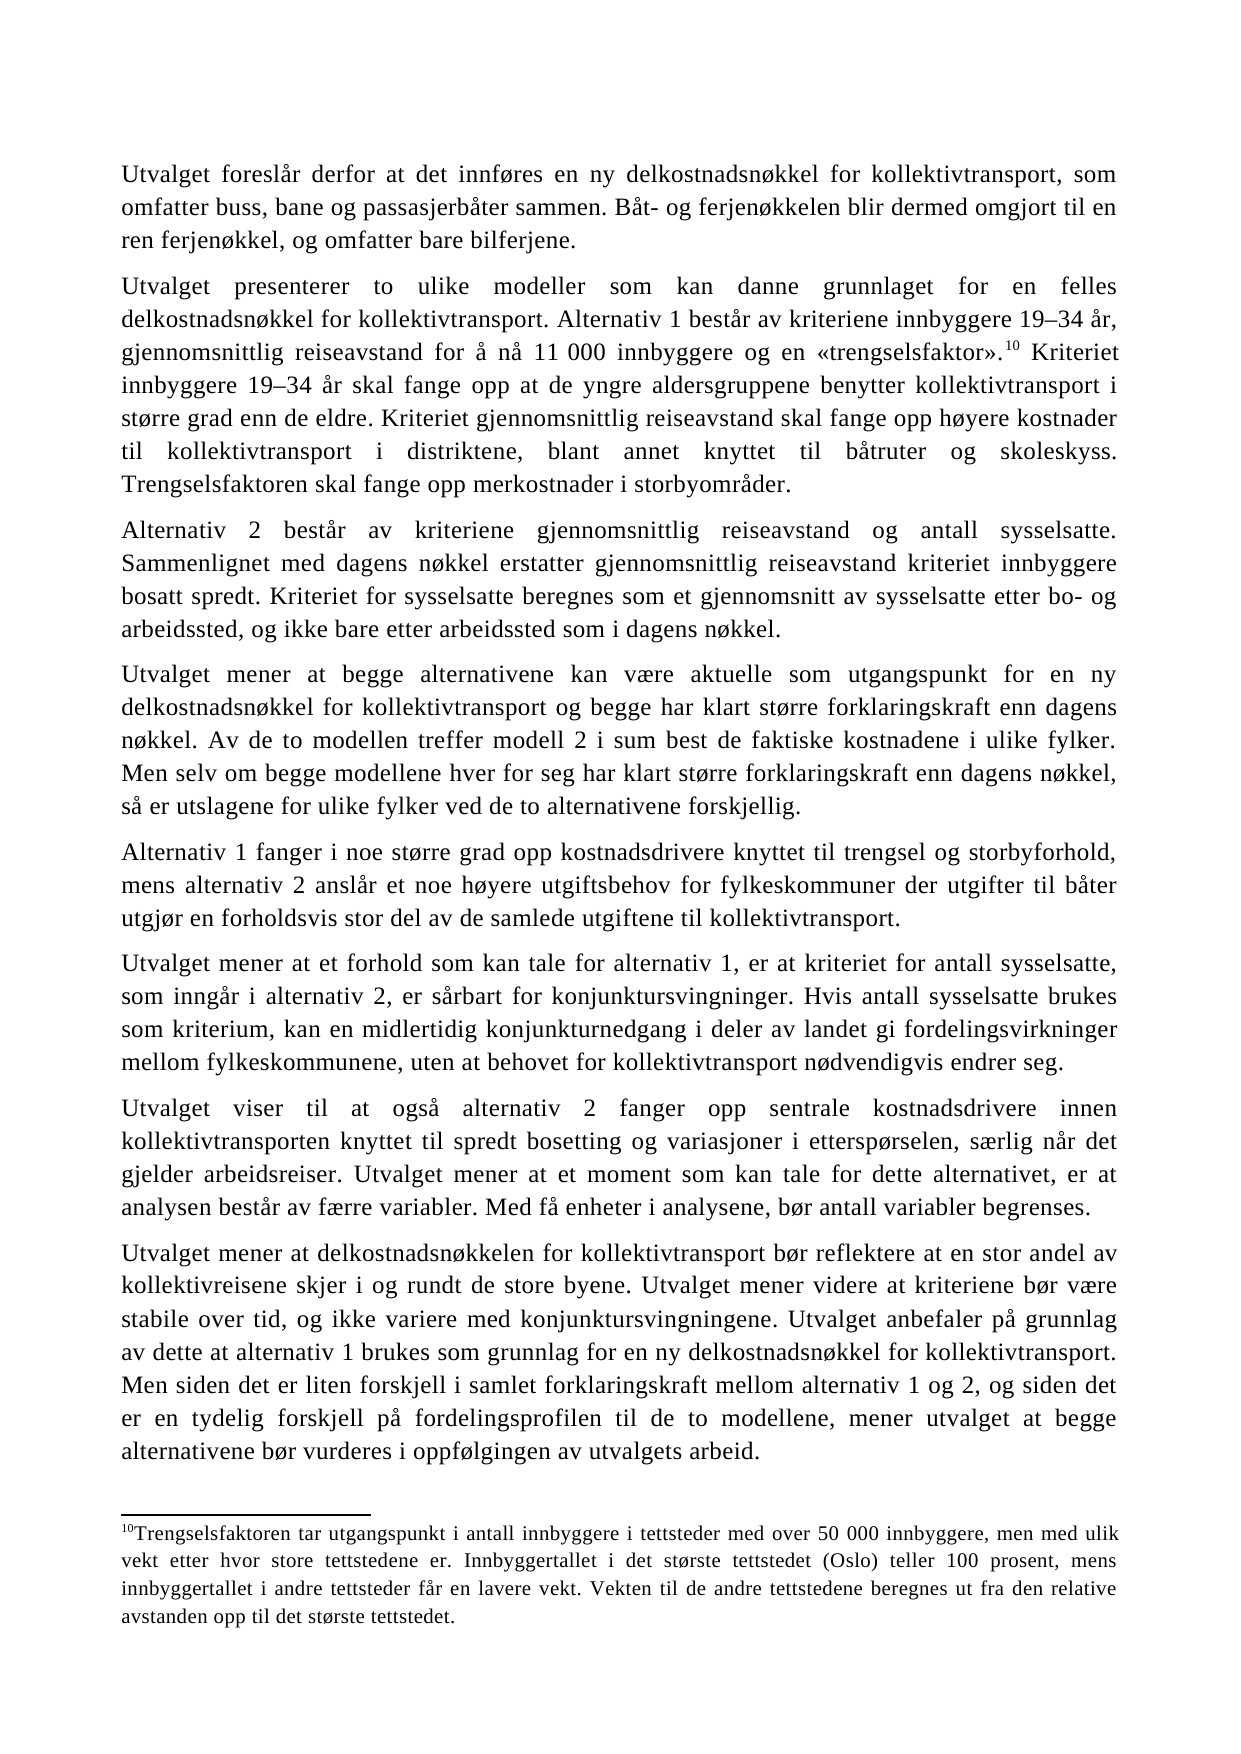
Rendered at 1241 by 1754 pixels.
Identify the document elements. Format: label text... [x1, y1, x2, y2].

text Alternativ 1 fanger i noe større grad opp kostnadsdrivere knyttet til trengsel og storbyforhold, mens alternativ 2 anslår et noe høyere utgiftsbehov for fylkeskommuner der utgifter til båter utgjør en forholdsvis stor del av de samlede utgiftene til kollektivtransport. [121, 837, 1119, 932]
text Utvalget mener at et forhold som kan tale for alternativ 1, er at kriteriet for antall sysselsatte, som inngår i alternativ 2, er sårbart for konjunktursvingninger. Hvis antall sysselsatte brukes som kriterium, kan en midlertidig konjunkturnedgang i deler av landet gi fordelingsvirkninger mellom fylkeskommunene, uten at behovet for kollektivtransport nødvendigvis endrer seg. [121, 948, 1119, 1076]
text Utvalget foreslår derfor at det innføres en ny delkostnadsnøkkel for kollektivtransport, som omfatter buss, bane og passasjerbåter sammen. Båt- og ferjenøkkelen blir dermed omgjort til en ren ferjenøkkel, og omfatter bare bilferjene. [121, 159, 1119, 254]
text Utvalget viser til at også alternativ 2 fanger opp sentrale kostnadsdrivere innen kollektivtransporten knyttet til spredt bosetting og variasjoner i etterspørselen, særlig når det gjelder arbeidsreiser. Utvalget mener at et moment som kan tale for dette alternativet, er at analysen består av færre variabler. Med få enheter i analysene, bør antall variabler begrenses. [121, 1093, 1119, 1221]
text Utvalget mener at delkostnadsnøkkelen for kollektivtransport bør reflektere at en stor andel av kollektivreisene skjer i og rundt de store byene. Utvalget mener videre at kriteriene bør være stabile over tid, og ikke variere med konjunktursvingningene. Utvalget anbefaler på grunnlag av dette at alternativ 1 brukes som grunnlag for en ny delkostnadsnøkkel for kollektivtransport. Men siden det er liten forskjell i samlet forklaringskraft mellom alternativ 1 og 2, og siden det er en tydelig forskjell på fordelingsprofilen til de to modellene, mener utvalget at begge alternativene bør vurderes i oppfølgingen av utvalgets arbeid. [121, 1238, 1119, 1464]
text Alternativ 2 består av kriteriene gjennomsnittlig reiseavstand og antall sysselsatte. Sammenlignet med dagens nøkkel erstatter gjennomsnittlig reiseavstand kriteriet innbyggere bosatt spredt. Kriteriet for sysselsatte beregnes som et gjennomsnitt av sysselsatte etter bo- og arbeidssted, og ikke bare etter arbeidssted som i dagens nøkkel. [121, 515, 1119, 642]
text Utvalget mener at begge alternativene kan være aktuelle som utgangspunkt for en ny delkostnadsnøkkel for kollektivtransport og begge har klart større forklaringskraft enn dagens nøkkel. Av de to modellen treffer modell 2 i sum best de faktiske kostnadene i ulike fylker. Men selv om begge modellene hver for seg har klart større forklaringskraft enn dagens nøkkel, så er utslagene for ulike fylker ved de to alternativene forskjellig. [121, 659, 1119, 820]
text Utvalget presenterer to ulike modeller som kan danne grunnlaget for en felles delkostnadsnøkkel for kollektivtransport. Alternativ 1 består av kriteriene innbyggere 19–34 år, gjennomsnittlig reiseavstand for å nå 11 000 innbyggere og en «trengselsfaktor». Kriteriet innbyggere 19–34 år skal fange opp at de yngre aldersgruppene benytter kollektivtransport i større grad enn de eldre. Kriteriet gjennomsnittlig reiseavstand skal fange opp høyere kostnader til kollektivtransport i distriktene, blant annet knyttet til båtruter og skoleskyss. Trengselsfaktoren skal fange opp merkostnader i storbyområder. [121, 271, 1119, 498]
